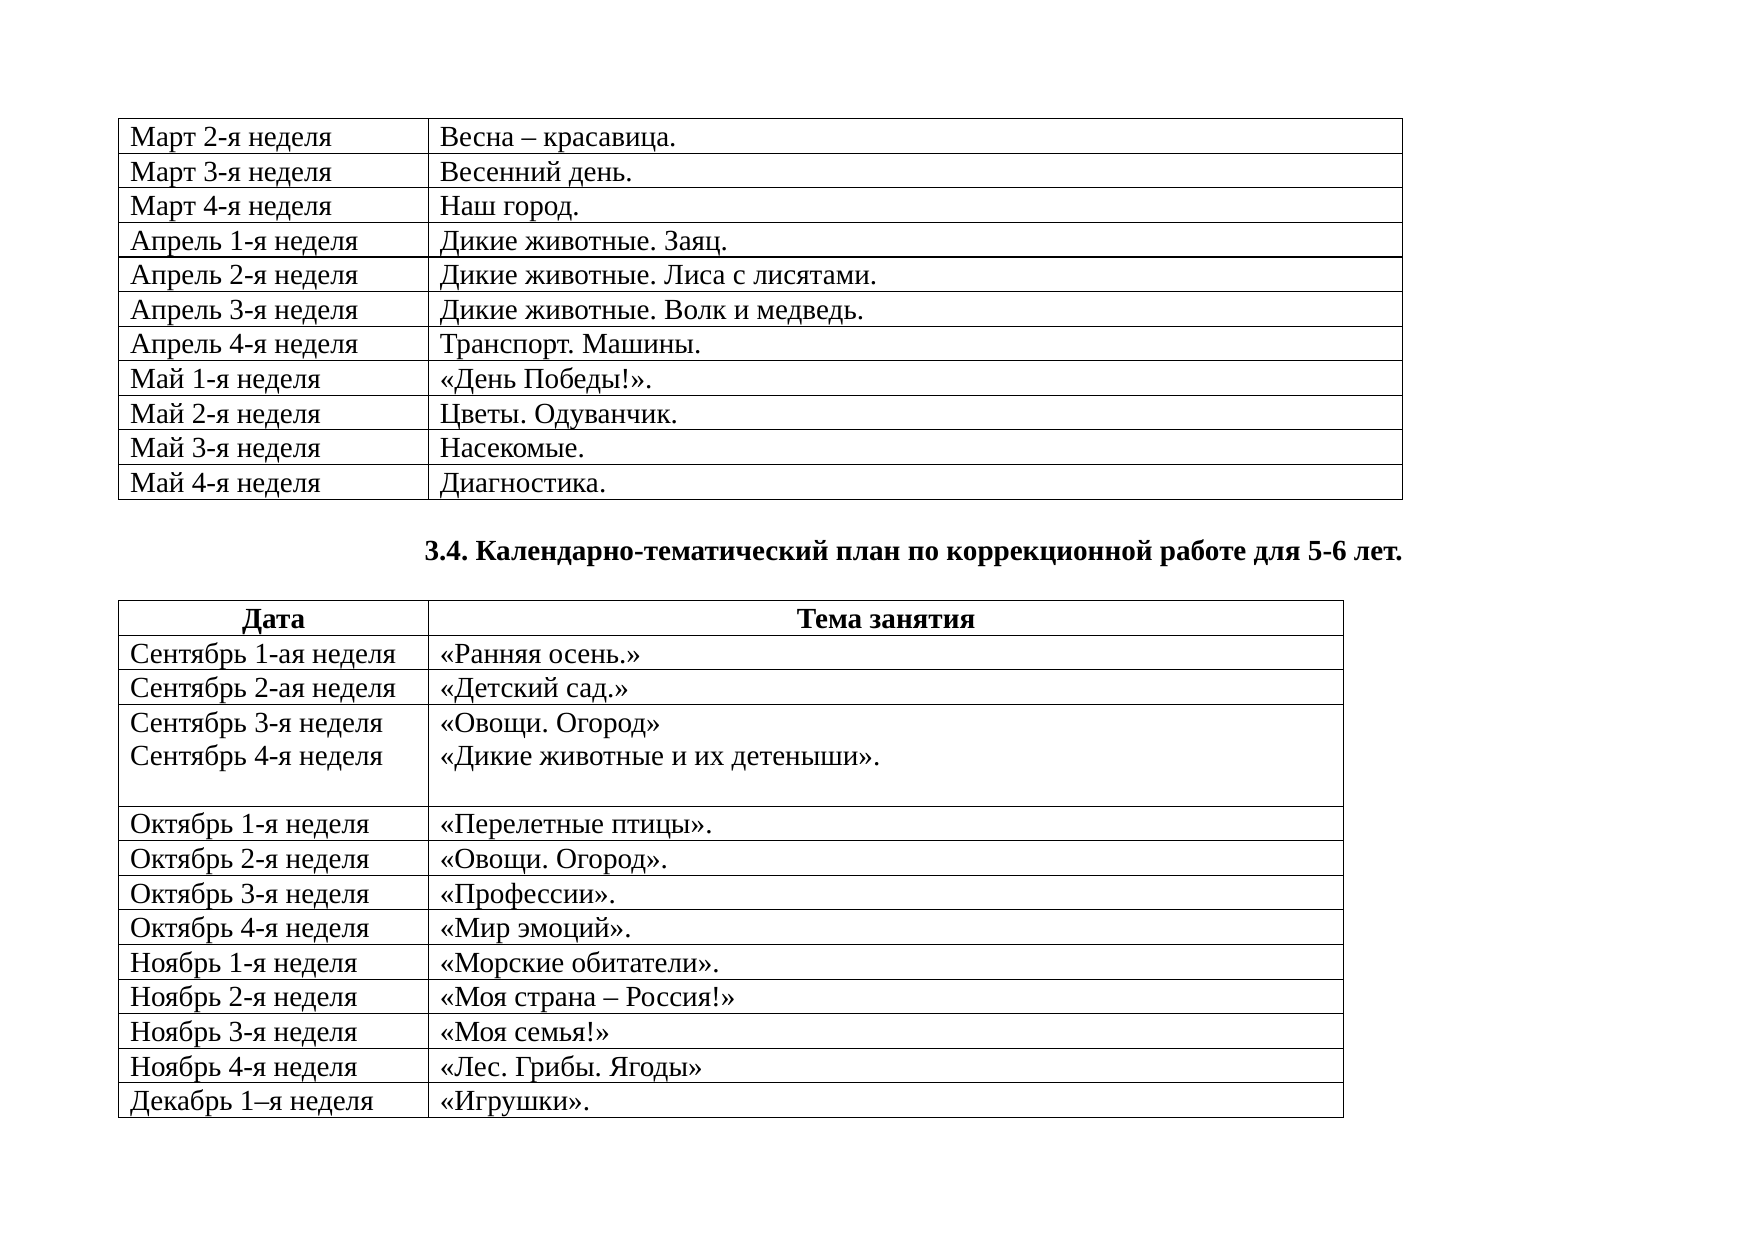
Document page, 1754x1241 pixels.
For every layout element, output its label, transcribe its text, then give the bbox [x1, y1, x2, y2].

table_cell «Моя семья!» [429, 1014, 1343, 1048]
table_cell «Морские обитатели». [429, 945, 1343, 978]
table_cell Диагностика. [429, 465, 1402, 498]
table_cell «День Победы!». [429, 361, 1402, 395]
table_cell «Ранняя осень.» [429, 636, 1343, 669]
table_cell Насекомые. [429, 430, 1402, 464]
table_cell Май 4-я неделя [119, 465, 428, 498]
table_cell Дикие животные. Волк и медведь. [429, 292, 1402, 326]
table_cell Ноябрь 4-я неделя [119, 1049, 428, 1082]
table_cell Весна – красавица. [429, 119, 1402, 153]
table_cell Май 3-я неделя [119, 430, 428, 464]
table_header Тема занятия [429, 601, 1343, 635]
table_cell Октябрь 3-я неделя [119, 876, 428, 909]
table_cell Декабрь 1–я неделя [119, 1083, 428, 1117]
table_cell Апрель 3-я неделя [119, 292, 428, 326]
table_cell Март 3-я неделя [119, 154, 428, 187]
table_cell Май 2-я неделя [119, 396, 428, 429]
table_cell «Овощи. Огород». [429, 841, 1343, 875]
table_cell «Овощи. Огород» «Дикие животные и их детеныши». [429, 705, 1343, 806]
table_cell «Игрушки». [429, 1083, 1343, 1117]
table_cell Сентябрь 2-ая неделя [119, 670, 428, 704]
table_cell Март 4-я неделя [119, 188, 428, 222]
text 3.4. Календарно-тематический план по коррекционной работе для 5-6 лет. [118, 533, 1636, 567]
table_header Дата [119, 601, 428, 635]
table_cell «Моя страна – Россия!» [429, 980, 1343, 1013]
table_cell Март 2-я неделя [119, 119, 428, 153]
table_cell Ноябрь 3-я неделя [119, 1014, 428, 1048]
table_cell Дикие животные. Лиса с лисятами. [429, 258, 1402, 291]
table_cell «Перелетные птицы». [429, 807, 1343, 840]
table_cell Сентябрь 3-я неделя Сентябрь 4-я неделя [119, 705, 428, 806]
table_cell Октябрь 4-я неделя [119, 910, 428, 944]
table_cell Ноябрь 2-я неделя [119, 980, 428, 1013]
table_cell Октябрь 1-я неделя [119, 807, 428, 840]
table_cell Апрель 2-я неделя [119, 258, 428, 291]
table_cell Октябрь 2-я неделя [119, 841, 428, 875]
table_cell Апрель 4-я неделя [119, 327, 428, 360]
table_cell «Мир эмоций». [429, 910, 1343, 944]
table_cell Ноябрь 1-я неделя [119, 945, 428, 978]
table_cell «Детский сад.» [429, 670, 1343, 704]
table_cell Дикие животные. Заяц. [429, 223, 1402, 256]
table_cell Апрель 1-я неделя [119, 223, 428, 256]
table_cell Транспорт. Машины. [429, 327, 1402, 360]
table_cell Наш город. [429, 188, 1402, 222]
table_cell «Лес. Грибы. Ягоды» [429, 1049, 1343, 1082]
table_cell Цветы. Одуванчик. [429, 396, 1402, 429]
table_cell Весенний день. [429, 154, 1402, 187]
table_cell Май 1-я неделя [119, 361, 428, 395]
table_cell «Профессии». [429, 876, 1343, 909]
table_cell Сентябрь 1-ая неделя [119, 636, 428, 669]
